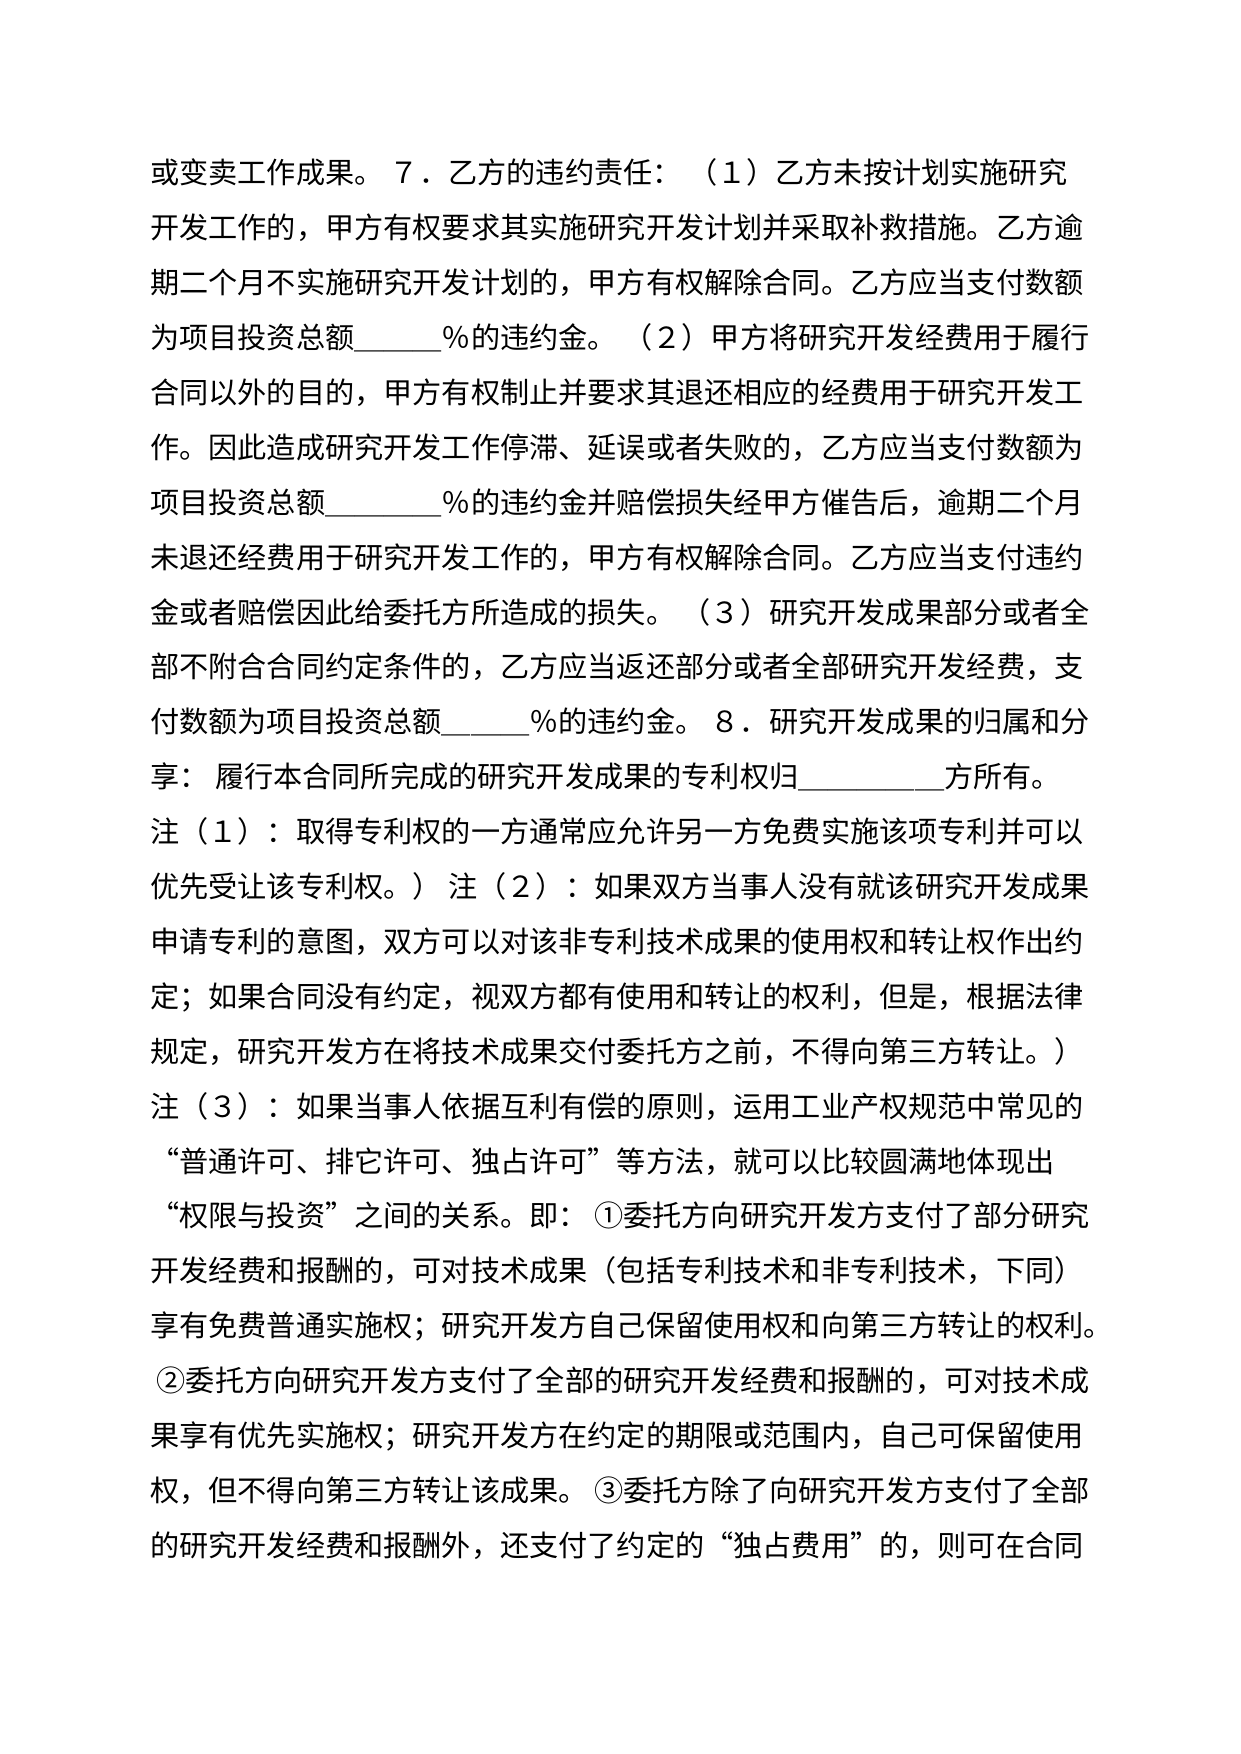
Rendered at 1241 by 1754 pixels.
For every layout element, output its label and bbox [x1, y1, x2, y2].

text [150, 150, 1090, 1565]
